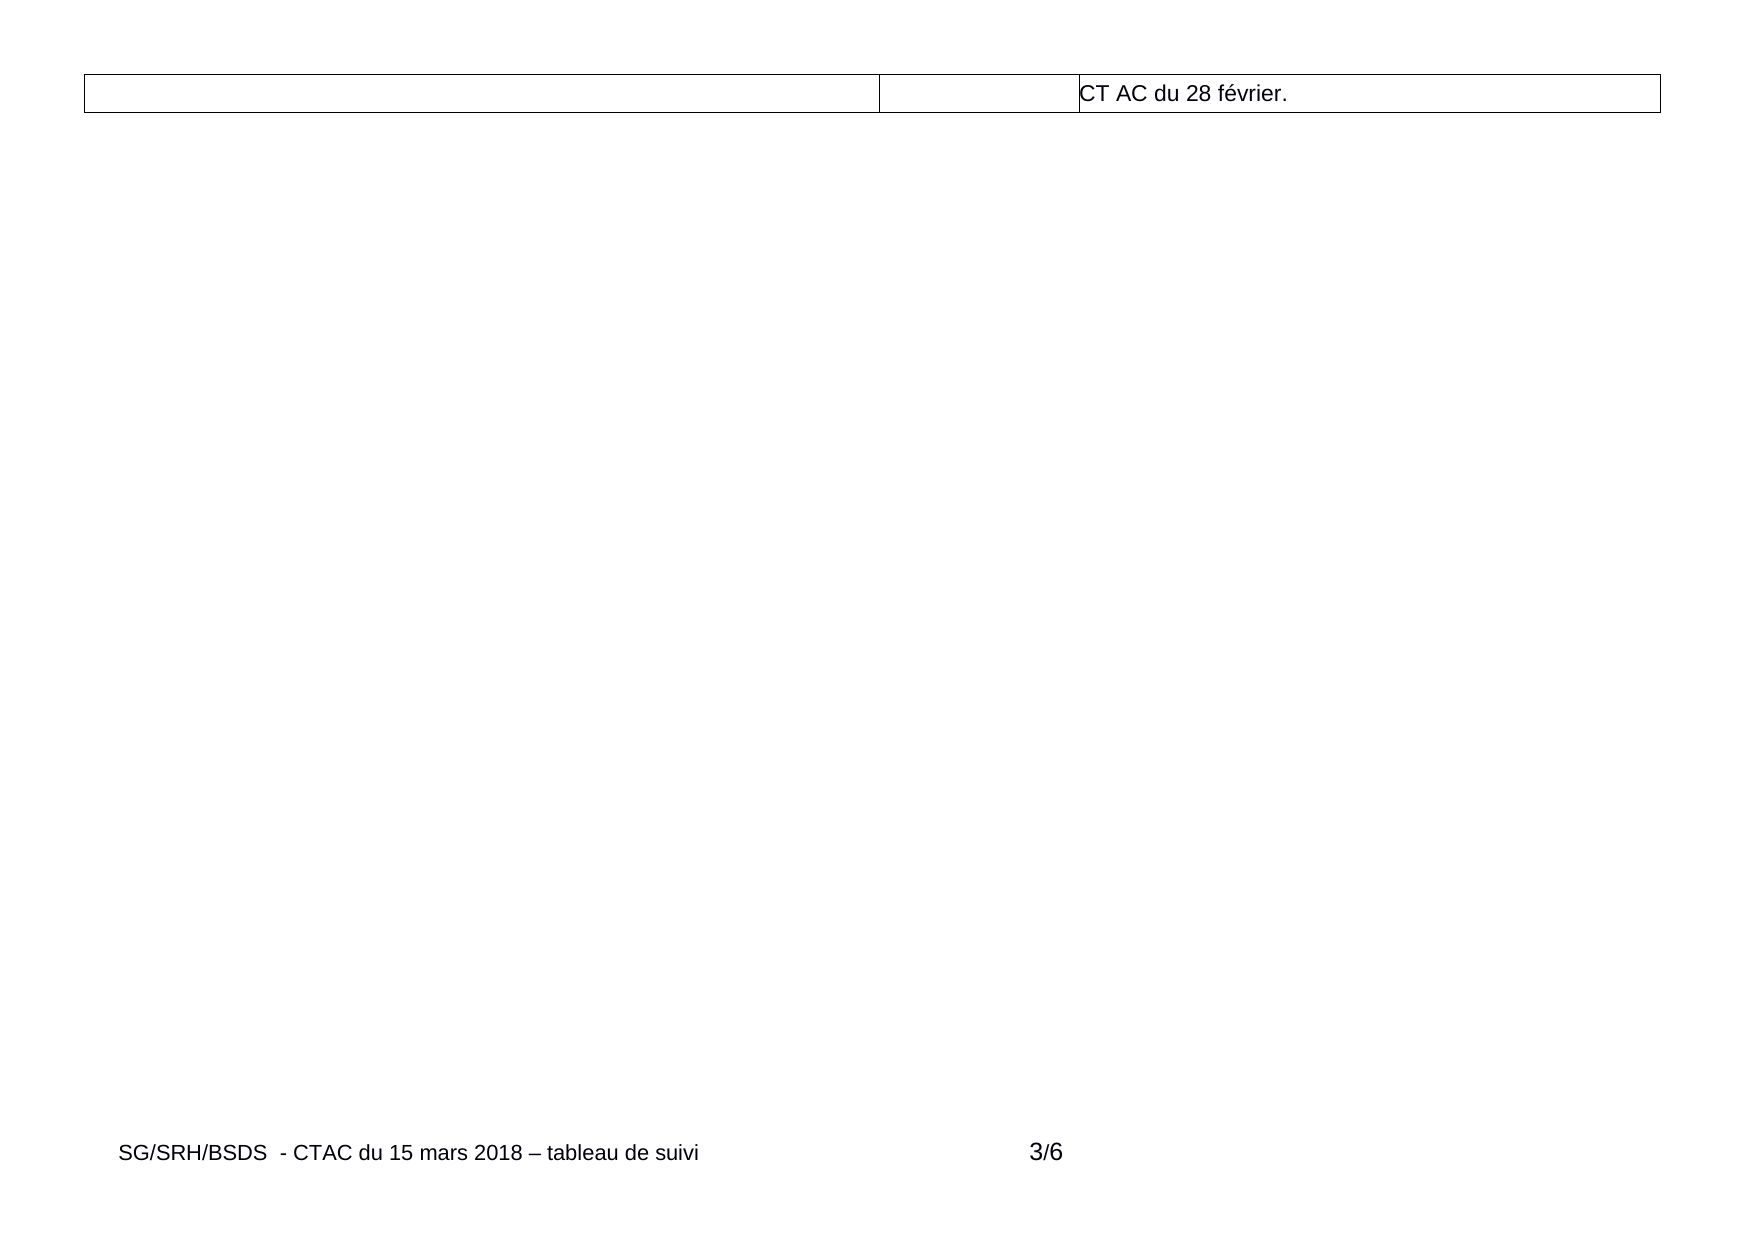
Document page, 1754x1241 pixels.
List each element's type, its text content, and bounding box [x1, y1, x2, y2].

table_cell 28/02/17 [880, 75, 1079, 112]
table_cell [1080, 75, 1660, 112]
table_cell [85, 75, 879, 112]
